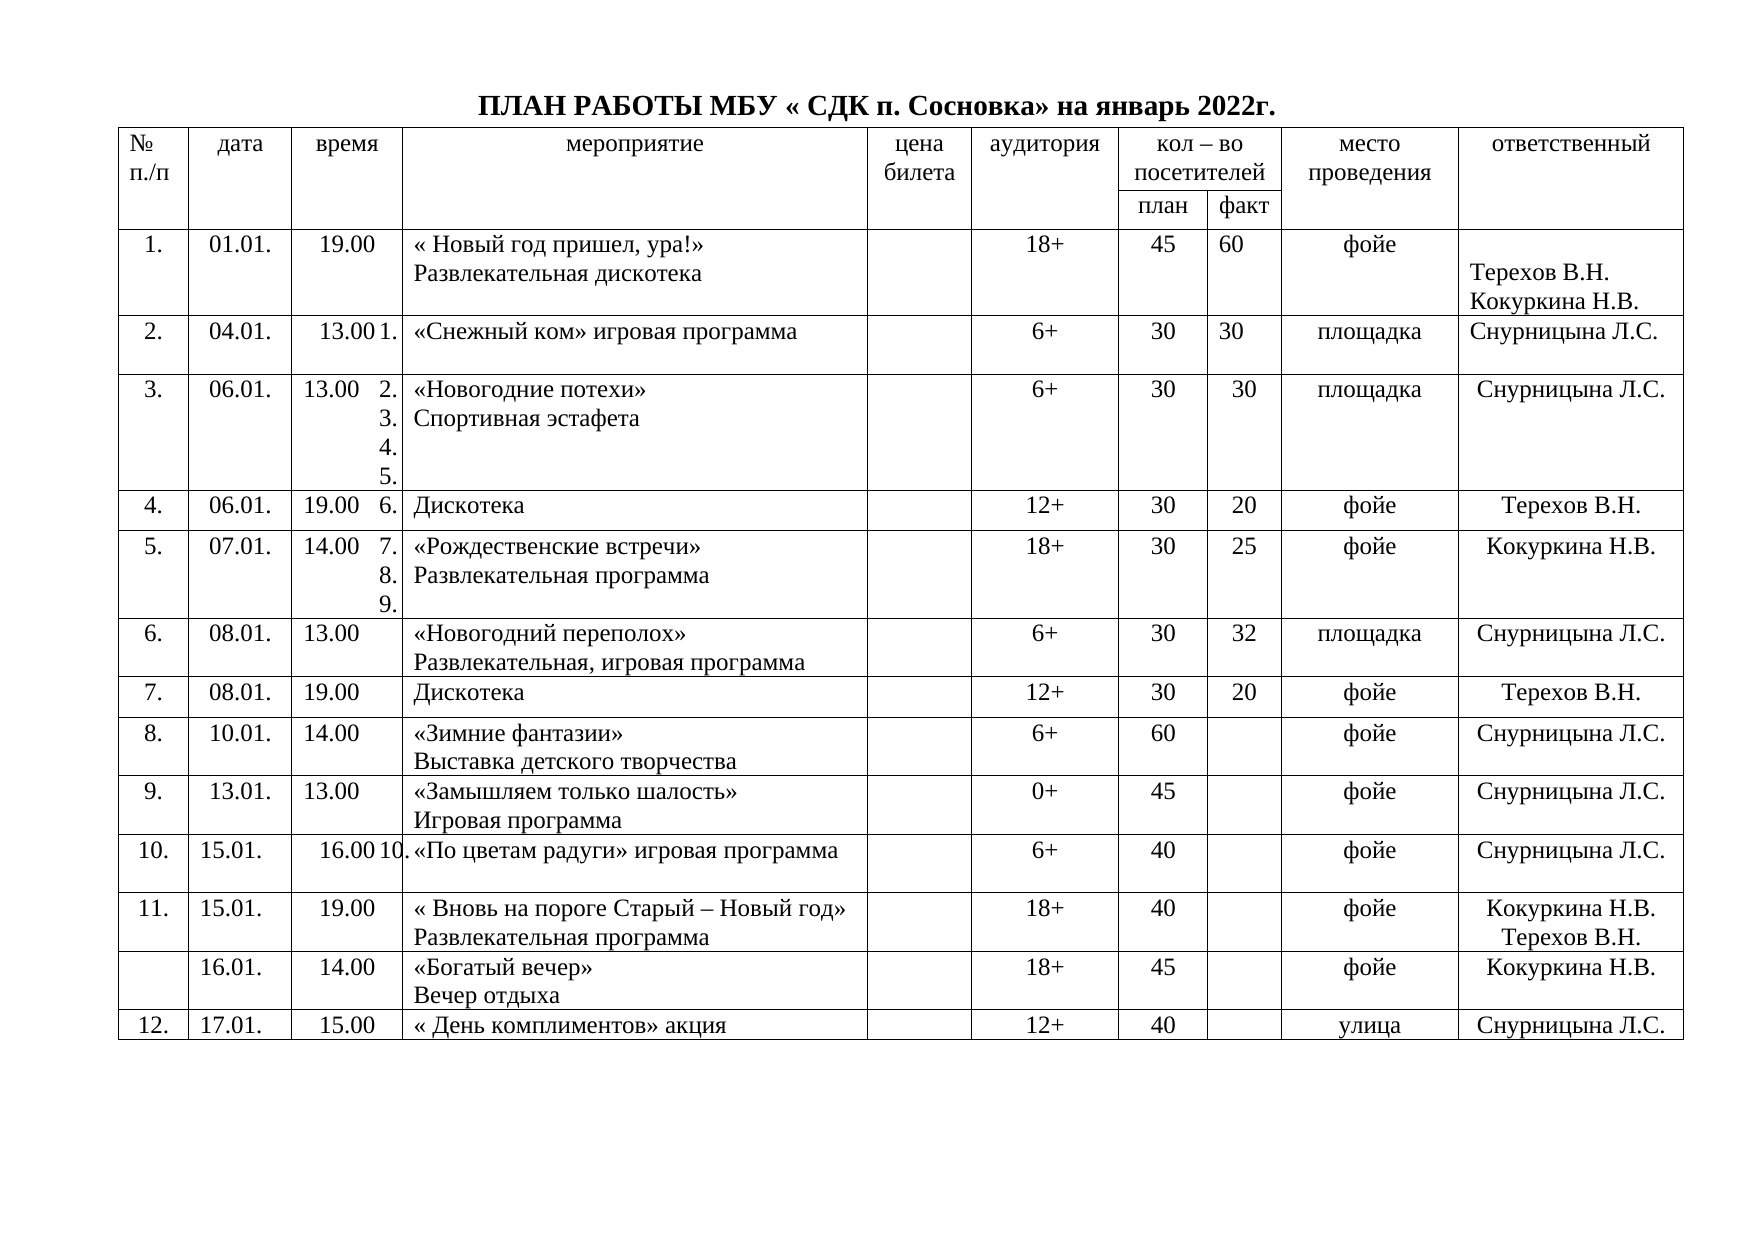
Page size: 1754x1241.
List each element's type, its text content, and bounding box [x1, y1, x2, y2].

table_cell 06.01. [189, 491, 291, 530]
table_cell [868, 491, 971, 530]
table_cell Снурницына Л.С. [1459, 619, 1683, 676]
table_cell 12+ [972, 1010, 1118, 1039]
table_cell Терехов В.Н. [1459, 491, 1683, 530]
table_cell 20 [1208, 677, 1281, 717]
table_cell [868, 531, 971, 617]
table_cell 7. [119, 677, 188, 717]
table_cell площадка [1282, 375, 1458, 489]
table_cell 40 [1119, 893, 1207, 951]
table_cell фойе [1282, 531, 1458, 617]
table_cell «Рождественские встречи» Развлекательная программа [403, 531, 867, 617]
table_cell 60 [1208, 230, 1281, 315]
table_cell 4. [119, 491, 188, 530]
table_cell [868, 619, 971, 676]
table_cell 11. [119, 893, 188, 951]
table_cell 30 [1119, 375, 1207, 489]
table_cell 6+ [972, 375, 1118, 489]
table_cell 0+ [972, 776, 1118, 834]
table_cell 15.01. [189, 893, 291, 951]
table_cell 14.00 [292, 531, 402, 617]
table_cell 04.01. [189, 316, 291, 373]
table_cell 08.01. [189, 677, 291, 717]
table_cell фойе [1282, 893, 1458, 951]
table_cell площадка [1282, 316, 1458, 373]
table_cell 60 [1119, 718, 1207, 775]
table_header аудитория [972, 128, 1118, 228]
table_cell 6. [119, 619, 188, 676]
table_cell улица [1282, 1010, 1458, 1039]
table_cell 13.01. [189, 776, 291, 834]
table_cell 15.00 [292, 1010, 402, 1039]
table_cell план [1119, 191, 1207, 228]
table_cell 6+ [972, 619, 1118, 676]
table_cell 01.01. [189, 230, 291, 315]
table_cell [868, 893, 971, 951]
table_cell « Вновь на пороге Старый – Новый год» Развлекательная программа [403, 893, 867, 951]
table_cell 30 [1119, 677, 1207, 717]
table_cell Снурницына Л.С. [1459, 375, 1683, 489]
table_cell [1208, 1010, 1281, 1039]
table_cell фойе [1282, 835, 1458, 892]
table_cell 12. [119, 1010, 188, 1039]
table_cell 12+ [972, 491, 1118, 530]
table_cell 30 [1119, 316, 1207, 373]
table_cell 13.00 [292, 776, 402, 834]
table_cell Снурницына Л.С. [1459, 718, 1683, 775]
table_cell 18+ [972, 531, 1118, 617]
table_cell Кокуркина Н.В. [1459, 952, 1683, 1009]
table_cell «По цветам радуги» игровая программа [403, 835, 867, 892]
table_cell 2. [119, 316, 188, 373]
table_cell 07.01. [189, 531, 291, 617]
table_cell [1208, 718, 1281, 775]
table_cell 16.00 [292, 835, 402, 892]
table_cell «Богатый вечер» Вечер отдыха [403, 952, 867, 1009]
table_cell 40 [1119, 1010, 1207, 1039]
table_cell 14.00 [292, 718, 402, 775]
table_cell 19.00 [292, 491, 402, 530]
table_cell фойе [1282, 952, 1458, 1009]
text ПЛАН РАБОТЫ МБУ « СДК п. Сосновка» на январь 2022г. [118, 88, 1636, 122]
table_cell [868, 718, 971, 775]
table_cell 25 [1208, 531, 1281, 617]
table_cell [119, 952, 188, 1009]
table_header дата [189, 128, 291, 228]
table_cell Дискотека [403, 677, 867, 717]
table_header № п./п [119, 128, 188, 228]
table_cell 6+ [972, 835, 1118, 892]
table_cell [1208, 776, 1281, 834]
table_cell 18+ [972, 230, 1118, 315]
table_cell 30 [1208, 316, 1281, 373]
table_cell 30 [1119, 531, 1207, 617]
table_cell [868, 316, 971, 373]
table_cell Кокуркина Н.В. Терехов В.Н. [1459, 893, 1683, 951]
table_cell 45 [1119, 952, 1207, 1009]
table_cell факт [1208, 191, 1281, 228]
table_cell 17.01. [189, 1010, 291, 1039]
table_cell [868, 230, 971, 315]
table_cell «Зимние фантазии» Выставка детского творчества [403, 718, 867, 775]
table_cell «Снежный ком» игровая программа [403, 316, 867, 373]
table_cell 12+ [972, 677, 1118, 717]
table_cell фойе [1282, 491, 1458, 530]
table_cell 6+ [972, 718, 1118, 775]
table_cell «Новогодние потехи» Спортивная эстафета [403, 375, 867, 489]
table_cell Снурницына Л.С. [1459, 1010, 1683, 1039]
table_cell 15.01. [189, 835, 291, 892]
table_cell [868, 835, 971, 892]
table_cell 08.01. [189, 619, 291, 676]
table_cell 18+ [972, 952, 1118, 1009]
table_cell 8. [119, 718, 188, 775]
table_cell 30 [1119, 491, 1207, 530]
table_cell [1208, 952, 1281, 1009]
table_cell площадка [1282, 619, 1458, 676]
table_cell 3. [119, 375, 188, 489]
table_cell Снурницына Л.С. [1459, 835, 1683, 892]
table_cell Дискотека [403, 491, 867, 530]
table_cell [868, 375, 971, 489]
table_cell « День комплиментов» акция [403, 1010, 867, 1039]
table_cell 10. [119, 835, 188, 892]
table_cell 06.01. [189, 375, 291, 489]
table_cell [1208, 835, 1281, 892]
table_header место проведения [1282, 128, 1458, 228]
table_cell 9. [119, 776, 188, 834]
table_cell 30 [1208, 375, 1281, 489]
table_cell 30 [1119, 619, 1207, 676]
table_cell [868, 1010, 971, 1039]
table_header время [292, 128, 402, 228]
table_header ответственный [1459, 128, 1683, 228]
table_cell [868, 776, 971, 834]
table_cell Снурницына Л.С. [1459, 776, 1683, 834]
table_cell 45 [1119, 230, 1207, 315]
table_cell фойе [1282, 776, 1458, 834]
table_header мероприятие [403, 128, 867, 228]
table_cell фойе [1282, 230, 1458, 315]
table_cell Терехов В.Н. [1459, 677, 1683, 717]
table_header цена билета [868, 128, 971, 228]
table_cell 1. [119, 230, 188, 315]
table_cell [868, 677, 971, 717]
table_cell 32 [1208, 619, 1281, 676]
table_cell [868, 952, 971, 1009]
table_cell [1208, 893, 1281, 951]
table_cell Терехов В.Н. Кокуркина Н.В. [1459, 230, 1683, 315]
table_cell фойе [1282, 718, 1458, 775]
table_cell «Замышляем только шалость» Игровая программа [403, 776, 867, 834]
table_cell 10.01. [189, 718, 291, 775]
table_cell 13.00 [292, 316, 402, 373]
table_cell 18+ [972, 893, 1118, 951]
table_cell 14.00 [292, 952, 402, 1009]
table_cell Кокуркина Н.В. [1459, 531, 1683, 617]
table_cell 6+ [972, 316, 1118, 373]
table_cell 5. [119, 531, 188, 617]
table_cell 13.00 [292, 375, 402, 489]
table_cell Снурницына Л.С. [1459, 316, 1683, 373]
table_cell 40 [1119, 835, 1207, 892]
table_cell «Новогодний переполох» Развлекательная, игровая программа [403, 619, 867, 676]
table_cell « Новый год пришел, ура!» Развлекательная дискотека [403, 230, 867, 315]
table_cell 16.01. [189, 952, 291, 1009]
table_cell 13.00 [292, 619, 402, 676]
table_cell 20 [1208, 491, 1281, 530]
table_header кол – во посетителей [1119, 128, 1281, 189]
table_cell 19.00 [292, 893, 402, 951]
table_cell 19.00 [292, 677, 402, 717]
table_cell 45 [1119, 776, 1207, 834]
table_cell 19.00 [292, 230, 402, 315]
table_cell фойе [1282, 677, 1458, 717]
